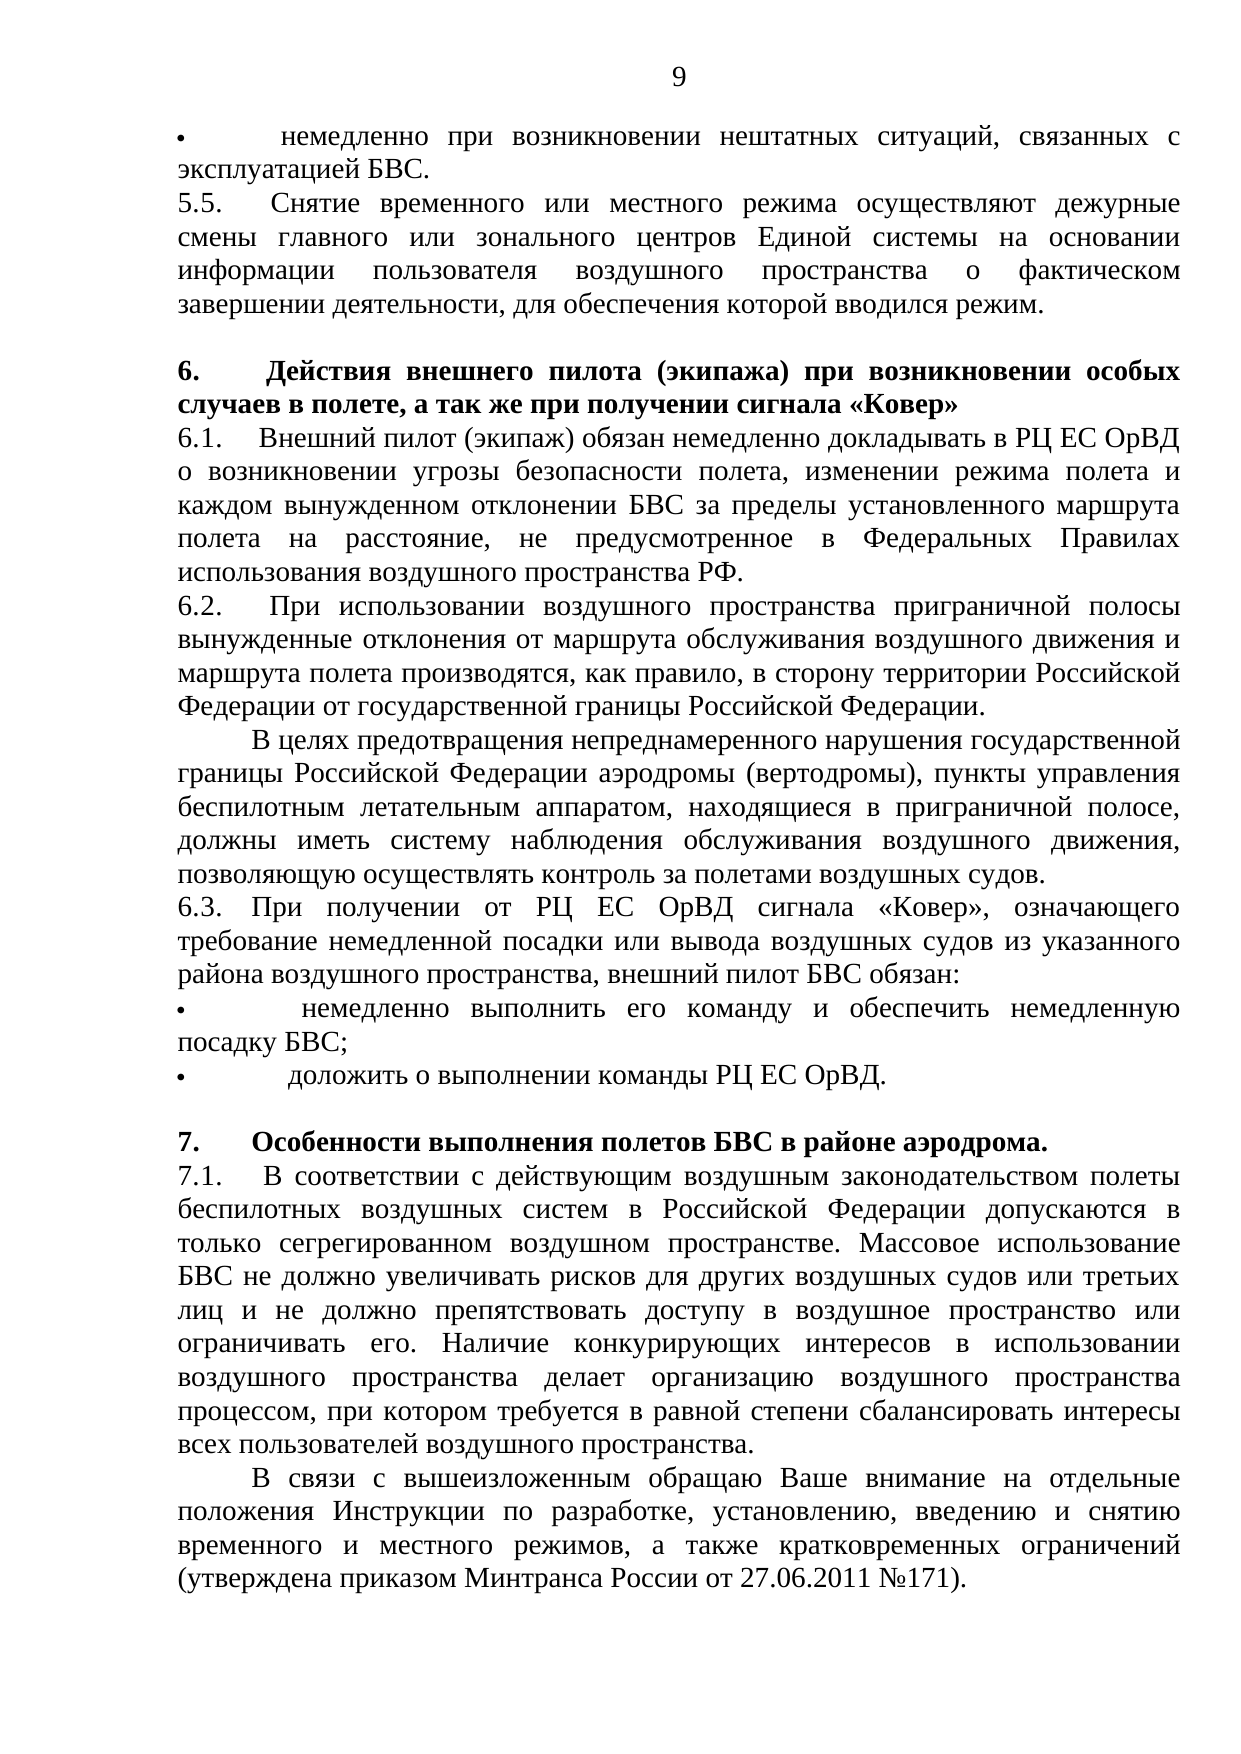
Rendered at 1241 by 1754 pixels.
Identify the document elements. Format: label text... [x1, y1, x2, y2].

text В связи с вышеизложенным обращаю Ваше внимание на отдельные положения Инструкции по разработке, установлению, введению и снятию временного и местного режимов, а также кратковременных ограничений (утверждена приказом Минтранса России от 27.06.2011 №171). [177, 1460, 1181, 1594]
list Действия внешнего пилота (экипажа) при возникновении особых случаев в полете, а так же при получении сигнала «Ковер» [177, 353, 1181, 420]
list Снятие временного или местного режима осуществляют дежурные смены главного или зонального центров Единой системы на основании информации пользователя воздушного пространства о фактическом завершении деятельности, для обеспечения которой вводился режим. [177, 185, 1181, 319]
list доложить о выполнении команды РЦ ЕС ОрВД. [177, 1057, 1181, 1091]
list В соответствии с действующим воздушным законодательством полеты беспилотных воздушных систем в Российской Федерации допускаются в только сегрегированном воздушном пространстве. Массовое использование БВС не должно увеличивать рисков для других воздушных судов или третьих лиц и не должно препятствовать доступу в воздушное пространство или ограничивать его. Наличие конкурирующих интересов в использовании воздушного пространства делает организацию воздушного пространства процессом, при котором требуется в равной степени сбалансировать интересы всех пользователей воздушного пространства. [177, 1158, 1181, 1460]
list Внешний пилот (экипаж) обязан немедленно докладывать в РЦ ЕС ОрВД о возникновении угрозы безопасности полета, изменении режима полета и каждом вынужденном отклонении БВС за пределы установленного маршрута полета на расстояние, не предусмотренное в Федеральных Правилах использования воздушного пространства РФ. [177, 420, 1181, 588]
list немедленно при возникновении нештатных ситуаций, связанных с эксплуатацией БВС. [177, 118, 1181, 185]
list Особенности выполнения полетов БВС в районе аэродрома. [177, 1124, 1181, 1158]
list немедленно выполнить его команду и обеспечить немедленную посадку БВС; [177, 990, 1181, 1057]
text В целях предотвращения непреднамеренного нарушения государственной границы Российской Федерации аэродромы (вертодромы), пункты управления беспилотным летательным аппаратом, находящиеся в приграничной полосе, должны иметь систему наблюдения обслуживания воздушного движения, позволяющую осуществлять контроль за полетами воздушных судов. [177, 722, 1181, 889]
list При получении от РЦ ЕС ОрВД сигнала «Ковер», означающего требование немедленной посадки или вывода воздушных судов из указанного района воздушного пространства, внешний пилот БВС обязан: [177, 889, 1181, 990]
list При использовании воздушного пространства приграничной полосы вынужденные отклонения от маршрута обслуживания воздушного движения и маршрута полета производятся, как правило, в сторону территории Российской Федерации от государственной границы Российской Федерации. [177, 588, 1181, 722]
